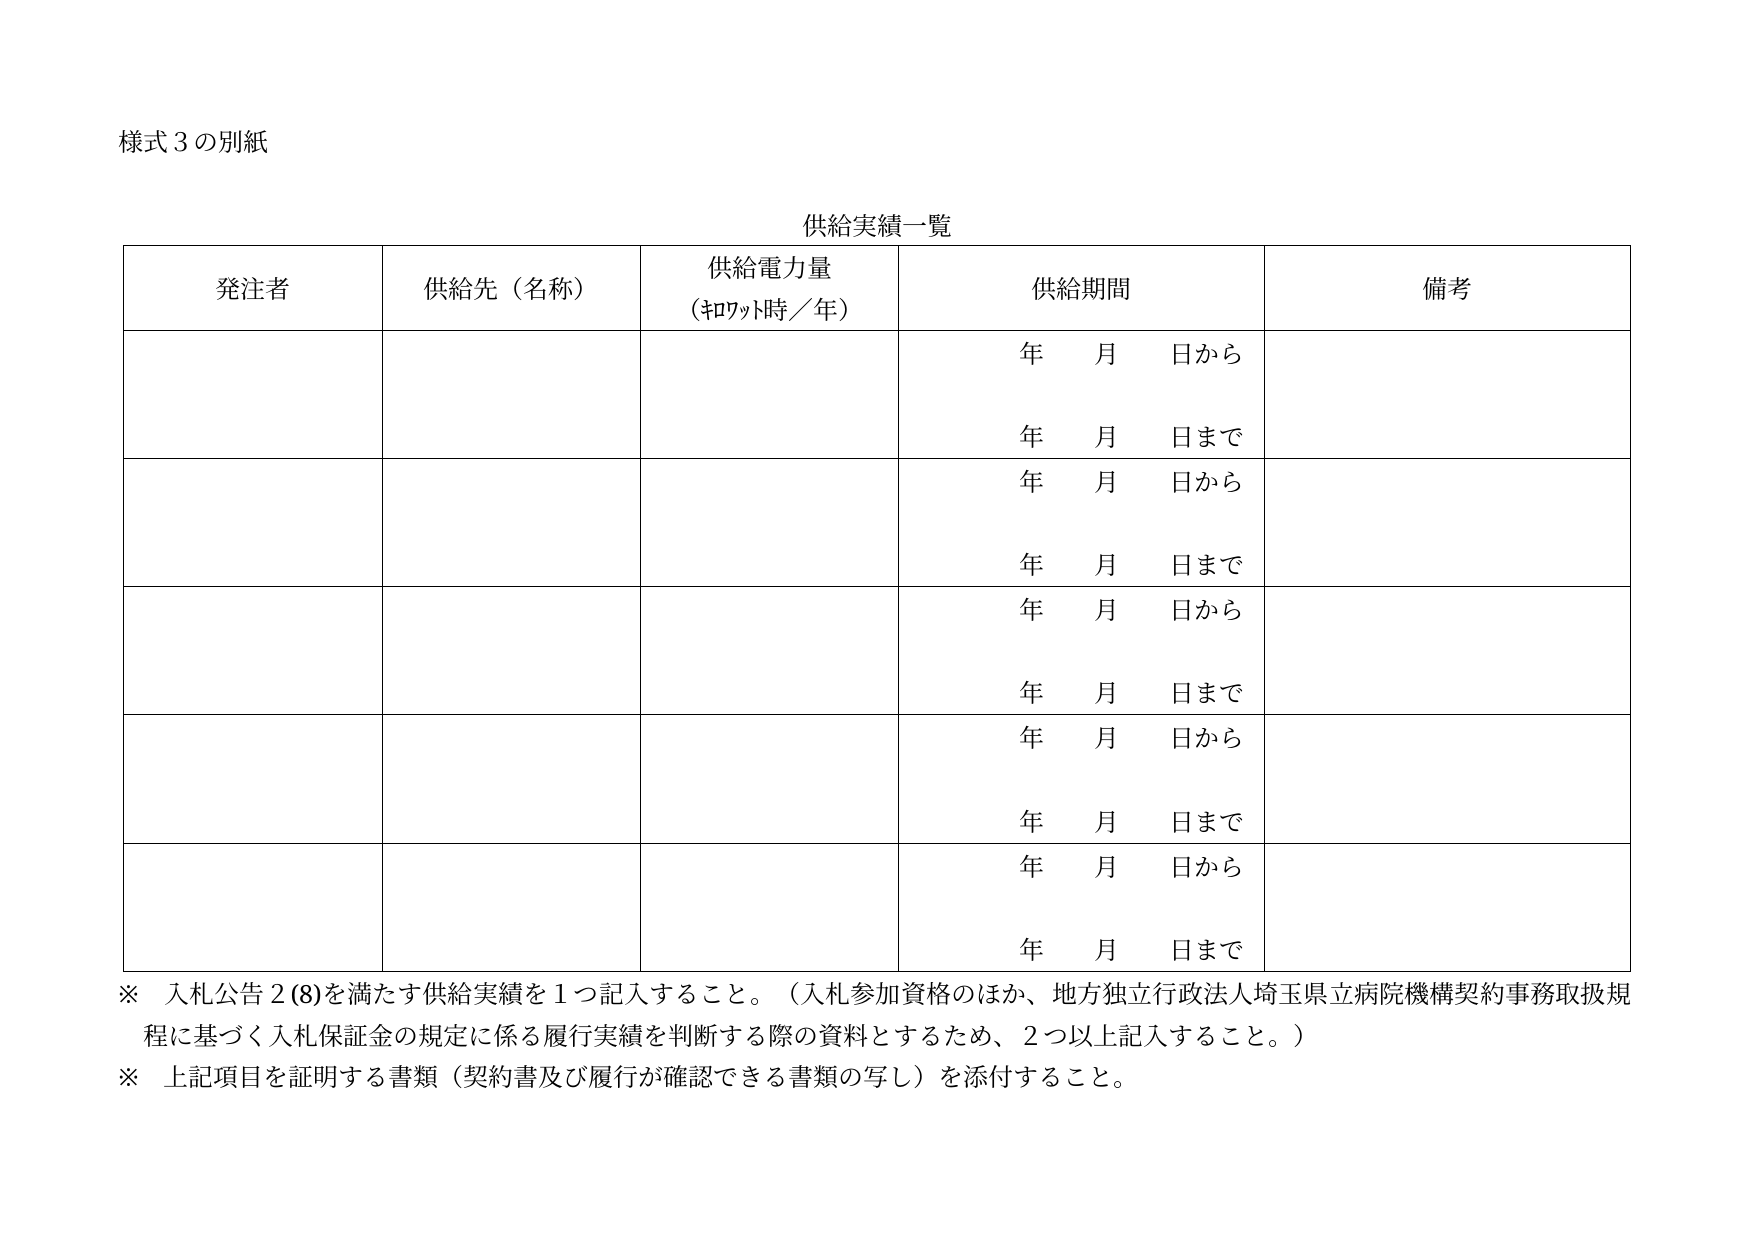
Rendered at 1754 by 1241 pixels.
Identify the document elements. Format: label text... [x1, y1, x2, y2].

table_cell [1265, 844, 1630, 971]
table_cell [641, 715, 898, 842]
table_cell [124, 331, 382, 458]
table_cell [124, 587, 382, 714]
table_cell 年 月 日から 年 月 日まで [899, 587, 1264, 714]
table_header 発注者 [124, 246, 382, 329]
table_cell [641, 331, 898, 458]
table_cell 年 月 日から 年 月 日まで [899, 715, 1264, 842]
table_cell [1265, 459, 1630, 586]
table_cell [383, 715, 640, 842]
table_header 備考 [1265, 246, 1630, 329]
table_cell 年 月 日から 年 月 日まで [899, 331, 1264, 458]
table_header 供給期間 [899, 246, 1264, 329]
table_cell [383, 844, 640, 971]
table_cell [641, 459, 898, 586]
text ※ 入札公告２(8)を満たす供給実績を１つ記入すること。（入札参加資格のほか、地方独立行政法人埼玉県立病院機構契約事務取扱規程に基づく入札保証金の規定に係る履行実績を判断する際の資料とするため、２つ以上記入すること。） [118, 972, 1636, 1055]
table_cell [383, 459, 640, 586]
table_cell [1265, 331, 1630, 458]
table_cell [124, 715, 382, 842]
table_cell 年 月 日から 年 月 日まで [899, 844, 1264, 971]
table_cell [1265, 715, 1630, 842]
table_header 供給電力量 （ｷﾛﾜｯﾄ時／年） [641, 246, 898, 329]
table_cell [383, 331, 640, 458]
text 供給実績一覧 [118, 203, 1636, 245]
table_cell [383, 587, 640, 714]
table_header 供給先（名称） [383, 246, 640, 329]
table_cell [124, 459, 382, 586]
table_cell [1265, 587, 1630, 714]
table_cell [641, 844, 898, 971]
text 様式３の別紙 [118, 120, 1636, 162]
text ※ 上記項目を証明する書類（契約書及び履行が確認できる書類の写し）を添付すること。 [118, 1055, 1636, 1097]
table_cell [641, 587, 898, 714]
table_cell [124, 844, 382, 971]
table_cell 年 月 日から 年 月 日まで [899, 459, 1264, 586]
